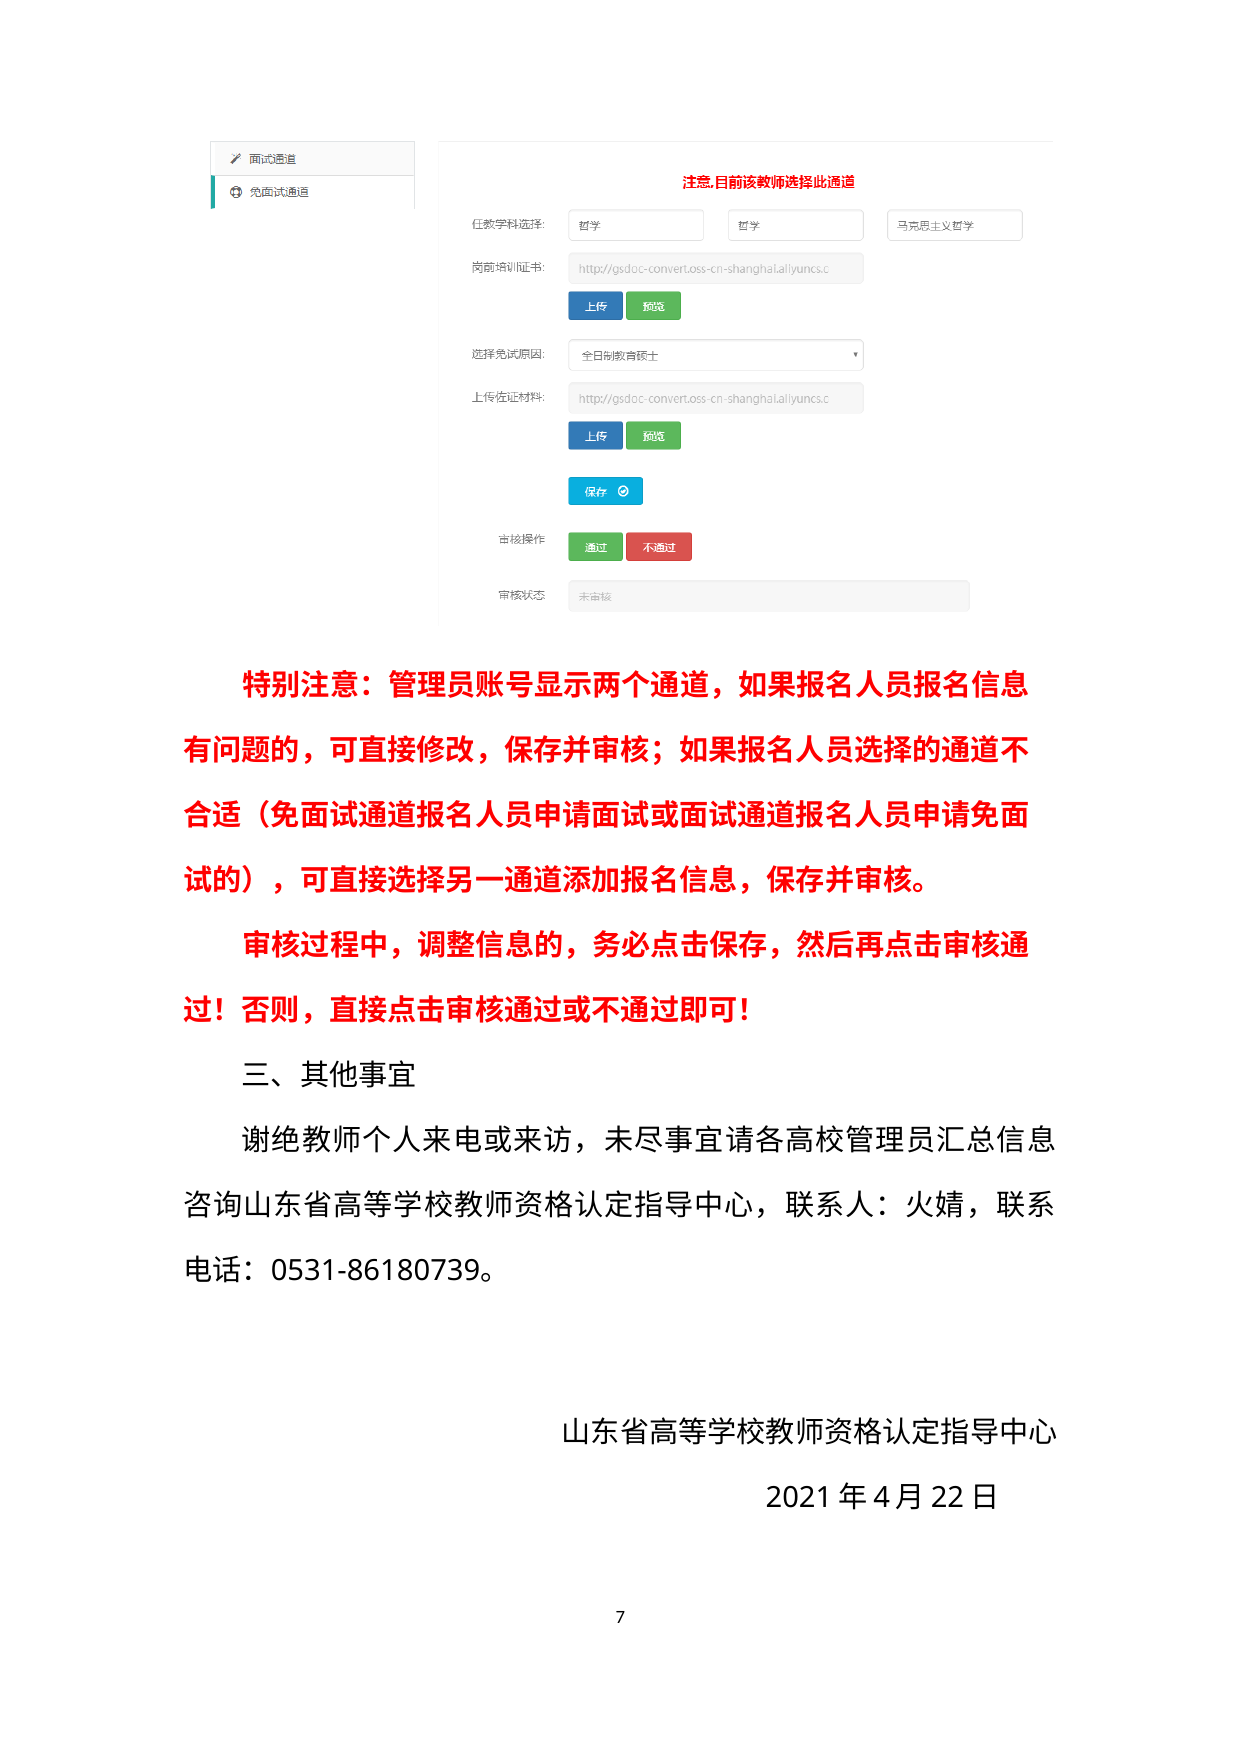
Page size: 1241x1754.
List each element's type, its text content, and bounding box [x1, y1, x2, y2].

picture [187, 130, 1053, 626]
text 三、其他事宜 [183, 1040, 1057, 1105]
text 山东省高等学校教师资格认定指导中心 [183, 1398, 1057, 1463]
text 特别注意：管理员账号显示两个通道，如果报名人员报名信息有问题的，可直接修改，保存并审核；如果报名人员选择的通道不合适（免面试通道报名人员申请面试或面试通道报名人员申请免面试的），可直接选择另一通道添加报名信息，保存并审核。 [183, 650, 1057, 910]
text 审核过程中，调整信息的，务必点击保存，然后再点击审核通过！否则，直接点击审核通过或不通过即可！ [183, 910, 1057, 1040]
text 2021年4月22日 [183, 1463, 999, 1528]
text 谢绝教师个人来电或来访，未尽事宜请各高校管理员汇总信息咨询山东省高等学校教师资格认定指导中心，联系人：火婧，联系电话：0531-86180739。 [183, 1105, 1057, 1300]
